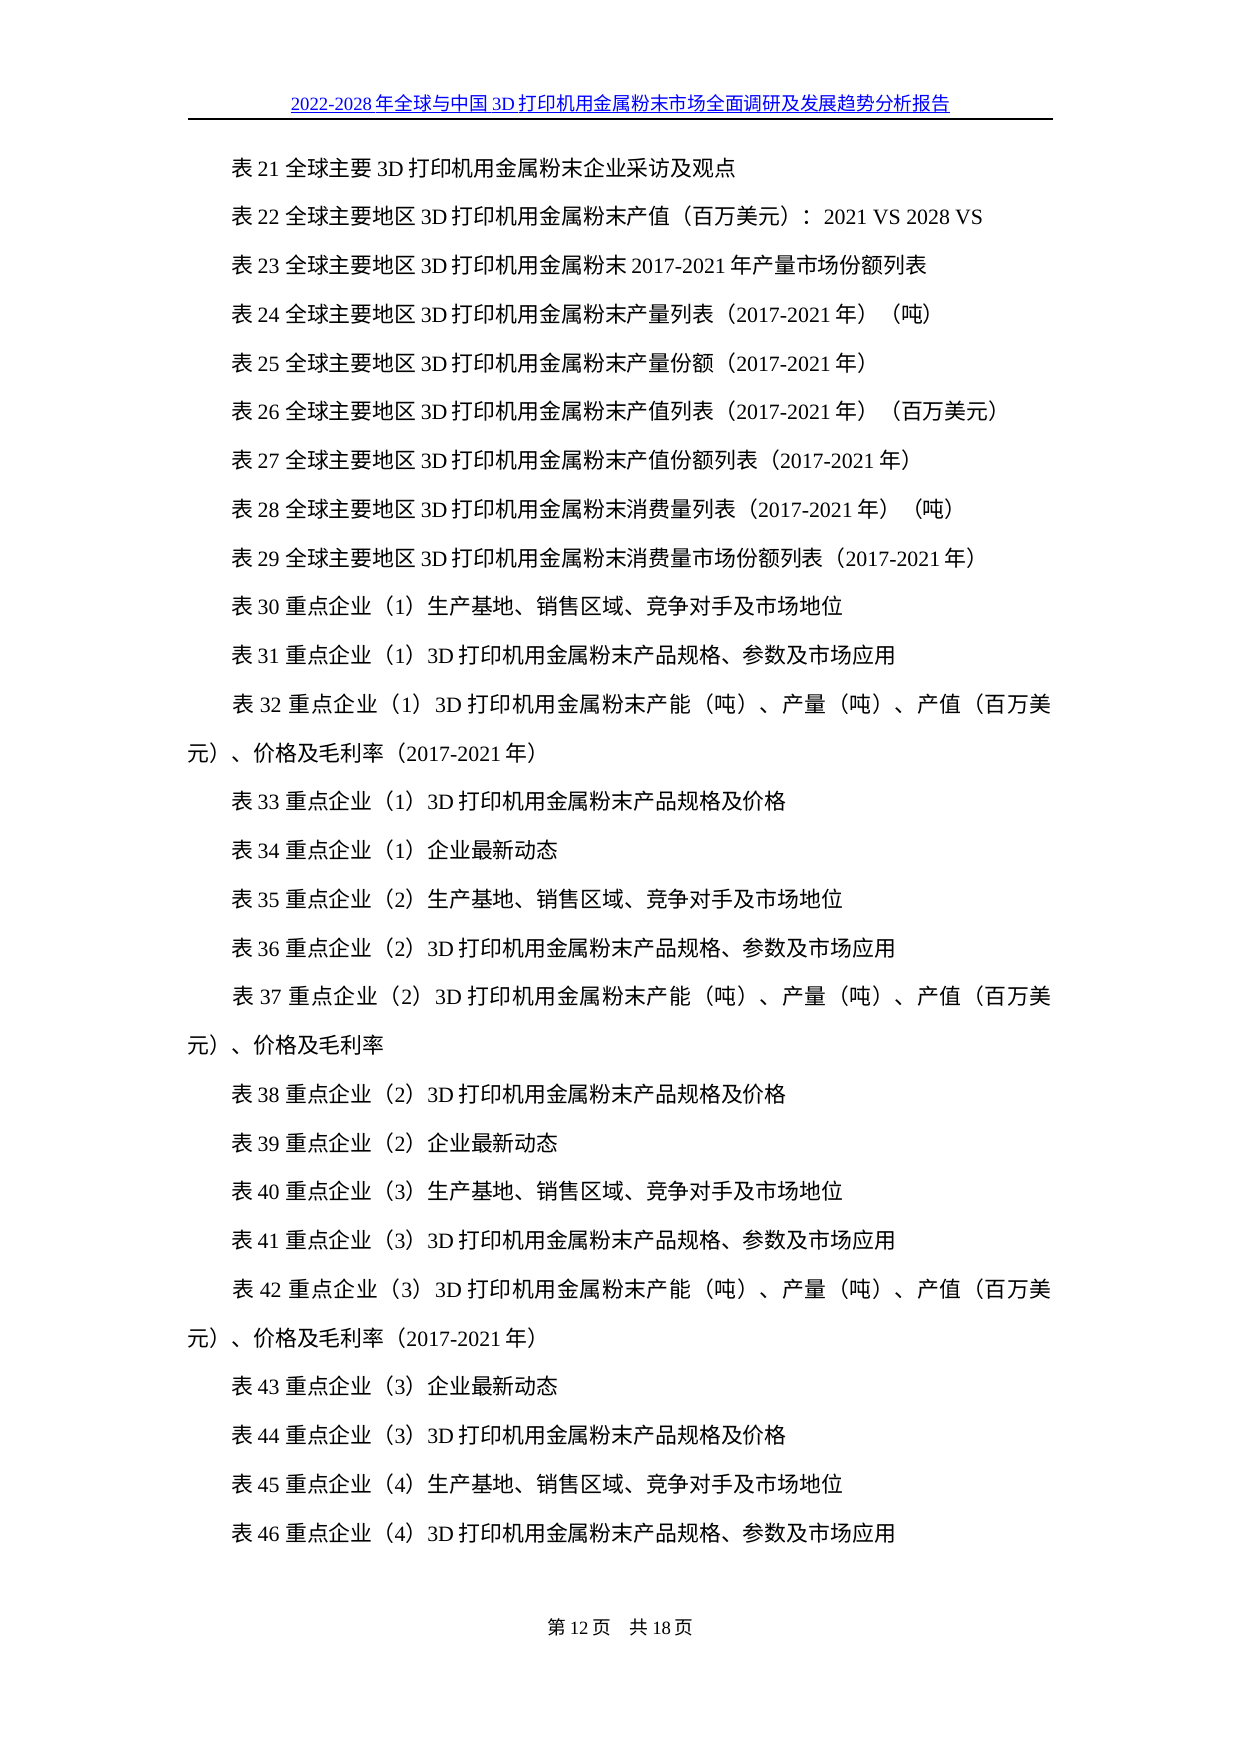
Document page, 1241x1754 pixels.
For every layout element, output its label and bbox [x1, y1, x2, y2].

text [187, 150, 1053, 1548]
